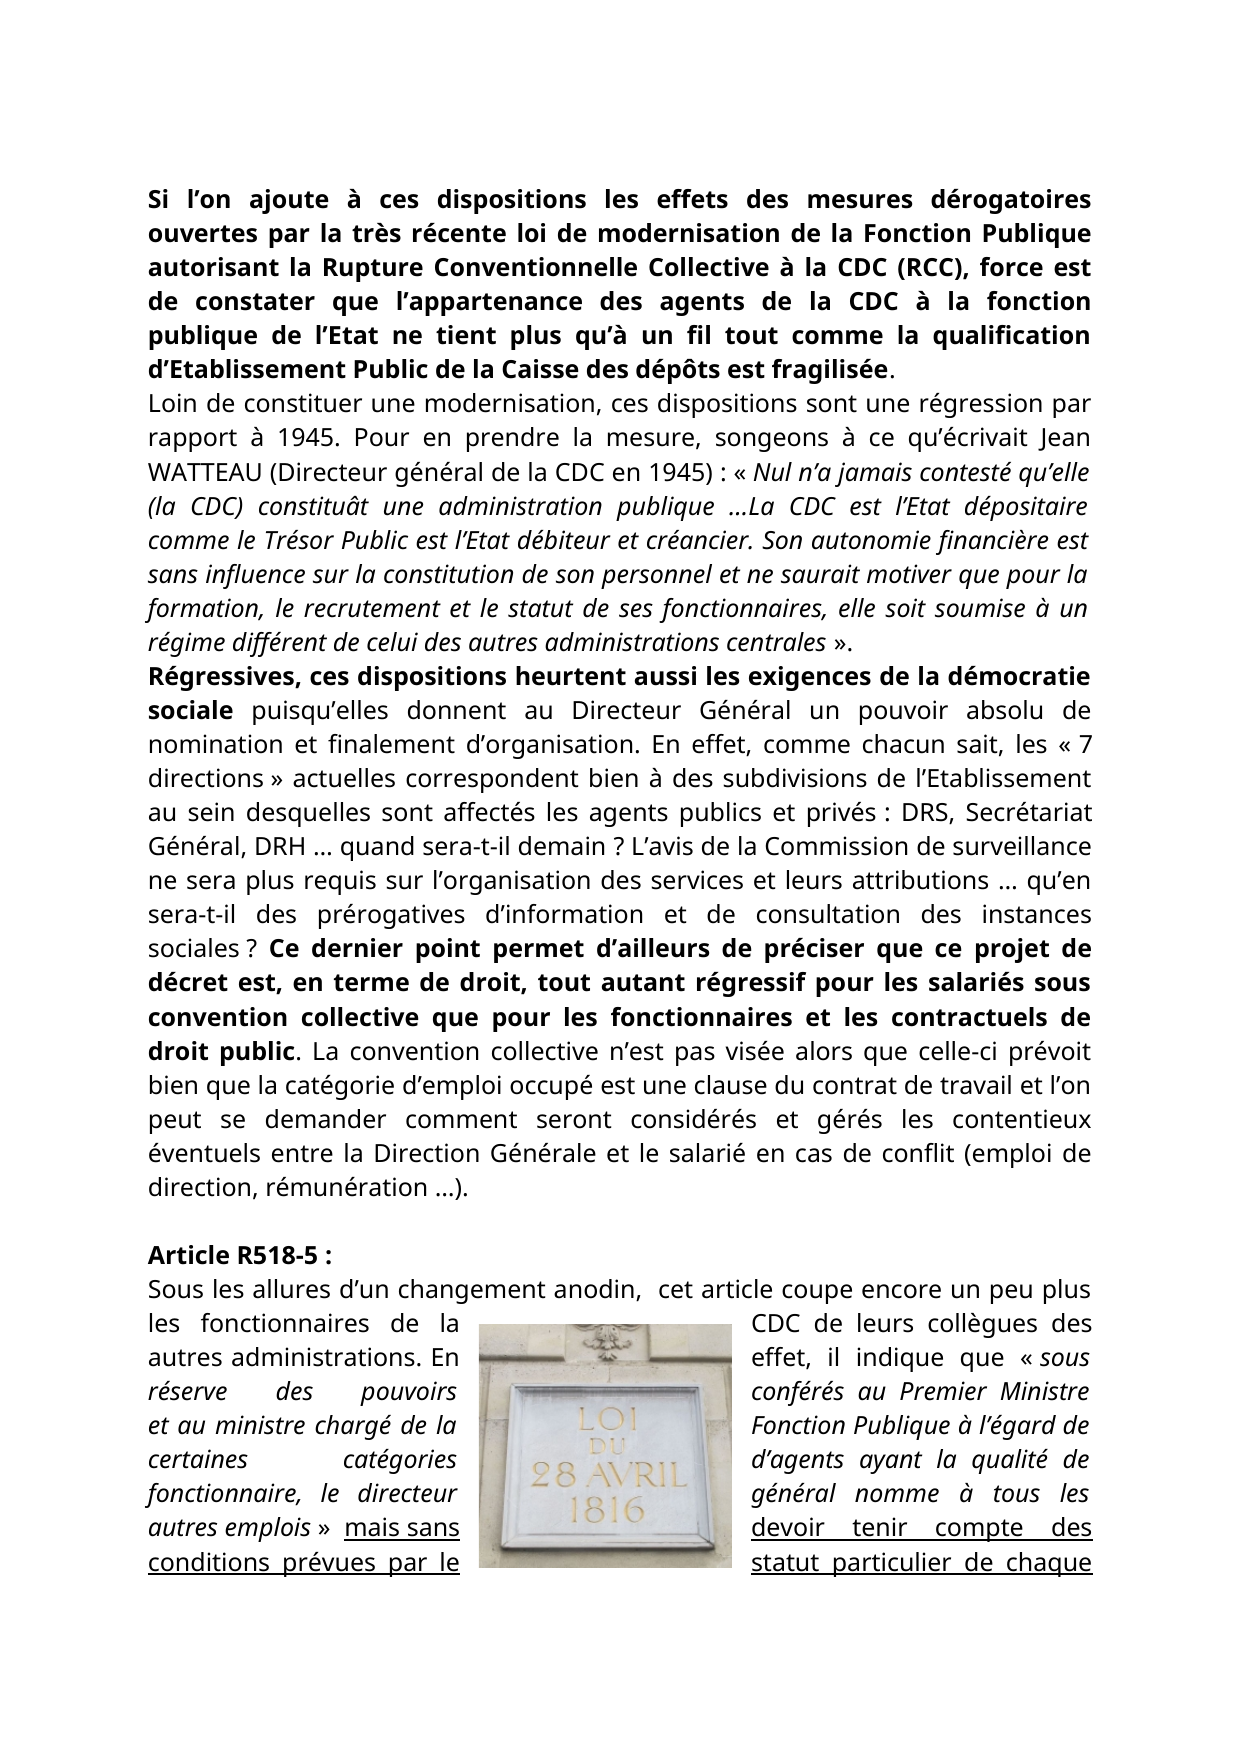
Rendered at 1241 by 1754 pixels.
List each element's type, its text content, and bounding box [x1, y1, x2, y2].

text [148, 1272, 1093, 1578]
text Loin de constituer une modernisation, ces dispositions sont une régression par rapport à 1945. Pour en prendre la mesure, songeons à ce qu’écrivait Jean WATTEAU (Directeur général de la CDC en 1945) : « Nul n’a jamais contesté qu’elle (la CDC) constituât une administration publique …La CDC est l’Etat dépositaire comme le Trésor Public est l’Etat débiteur et créancier. Son autonomie financière est sans influence sur la constitution de son personnel et ne saurait motiver que pour la formation, le recrutement et le statut de ses fonctionnaires, elle soit soumise à un régime différent de celui des autres administrations centrales ». [148, 386, 1093, 658]
text Régressives, ces dispositions heurtent aussi les exigences de la démocratie sociale puisqu’elles donnent au Directeur Général un pouvoir absolu de nomination et finalement d’organisation. En effet, comme chacun sait, les « 7 directions » actuelles correspondent bien à des subdivisions de l’Etablissement au sein desquelles sont affectés les agents publics et privés : DRS, Secrétariat Général, DRH … quand sera-t-il demain ? L’avis de la Commission de surveillance ne sera plus requis sur l’organisation des services et leurs attributions … qu’en sera-t-il des prérogatives d’information et de consultation des instances sociales ? Ce dernier point permet d’ailleurs de préciser que ce projet de décret est, en terme de droit, tout autant régressif pour les salariés sous convention collective que pour les fonctionnaires et les contractuels de droit public. La convention collective n’est pas visée alors que celle-ci prévoit bien que la catégorie d’emploi occupé est une clause du contrat de travail et l’on peut se demander comment seront considérés et gérés les contentieux éventuels entre la Direction Générale et le salarié en cas de conflit (emploi de direction, rémunération …). [148, 658, 1093, 1203]
picture [478, 1324, 732, 1568]
text Article R518-5 : [148, 1238, 1093, 1272]
text Si l’on ajoute à ces dispositions les effets des mesures dérogatoires ouvertes par la très récente loi de modernisation de la Fonction Publique autorisant la Rupture Conventionnelle Collective à la CDC (RCC), force est de constater que l’appartenance des agents de la CDC à la fonction publique de l’Etat ne tient plus qu’à un fil tout comme la qualification d’Etablissement Public de la Caisse des dépôts est fragilisée. [148, 182, 1093, 386]
